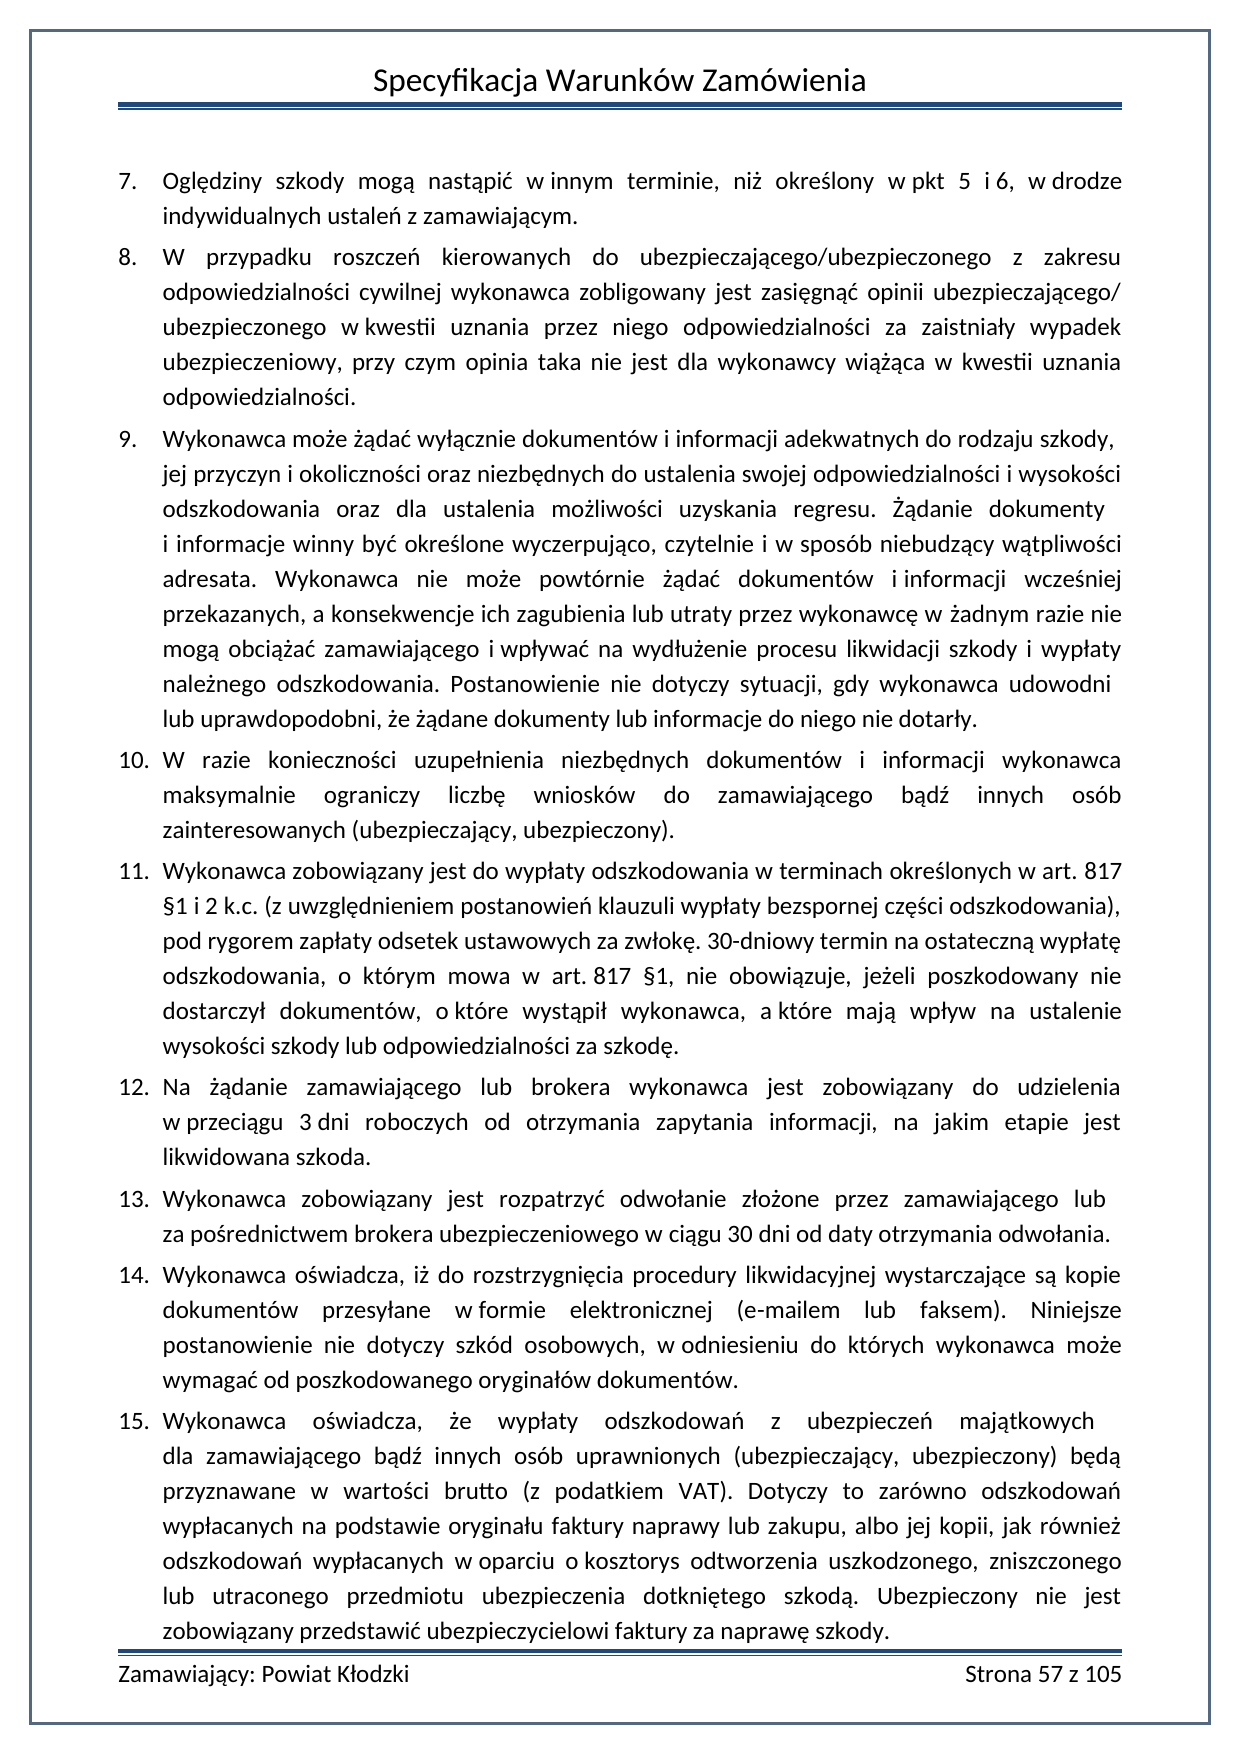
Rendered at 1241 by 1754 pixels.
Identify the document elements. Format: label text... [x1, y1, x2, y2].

list Wykonawca zobowiązany jest rozpatrzyć odwołanie złożone przez zamawiającego lub za pośrednictwem brokera ubezpieczeniowego w ciągu 30 dni od daty otrzymania odwołania. [118, 1183, 1122, 1248]
list Wykonawca oświadcza, że wypłaty odszkodowań z ubezpieczeń majątkowych dla zamawiającego bądź innych osób uprawnionych (ubezpieczający, ubezpieczony) będą przyznawane w wartości brutto (z podatkiem VAT). Dotyczy to zarówno odszkodowań wypłacanych na podstawie oryginału faktury naprawy lub zakupu, albo jej kopii, jak również odszkodowań wypłacanych w oparciu o kosztorys odtworzenia uszkodzonego, zniszczonego lub utraconego przedmiotu ubezpieczenia dotkniętego szkodą. Ubezpieczony nie jest zobowiązany przedstawić ubezpieczycielowi faktury za naprawę szkody. [118, 1405, 1122, 1646]
list W przypadku roszczeń kierowanych do ubezpieczającego/ubezpieczonego z zakresu odpowiedzialności cywilnej wykonawca zobligowany jest zasięgnąć opinii ubezpieczającego/ ubezpieczonego w kwestii uznania przez niego odpowiedzialności za zaistniały wypadek ubezpieczeniowy, przy czym opinia taka nie jest dla wykonawcy wiążąca w kwestii uznania odpowiedzialności. [118, 242, 1122, 412]
list Wykonawca może żądać wyłącznie dokumentów i informacji adekwatnych do rodzaju szkody, jej przyczyn i okoliczności oraz niezbędnych do ustalenia swojej odpowiedzialności i wysokości odszkodowania oraz dla ustalenia możliwości uzyskania regresu. Żądanie dokumenty i informacje winny być określone wyczerpująco, czytelnie i w sposób niebudzący wątpliwości adresata. Wykonawca nie może powtórnie żądać dokumentów i informacji wcześniej przekazanych, a konsekwencje ich zagubienia lub utraty przez wykonawcę w żadnym razie nie mogą obciążać zamawiającego i wpływać na wydłużenie procesu likwidacji szkody i wypłaty należnego odszkodowania. Postanowienie nie dotyczy sytuacji, gdy wykonawca udowodni lub uprawdopodobni, że żądane dokumenty lub informacje do niego nie dotarły. [118, 423, 1122, 733]
list W razie konieczności uzupełnienia niezbędnych dokumentów i informacji wykonawca maksymalnie ograniczy liczbę wniosków do zamawiającego bądź innych osób zainteresowanych (ubezpieczający, ubezpieczony). [118, 744, 1122, 844]
list Wykonawca zobowiązany jest do wypłaty odszkodowania w terminach określonych w art. 817 §1 i 2 k.c. (z uwzględnieniem postanowień klauzuli wypłaty bezspornej części odszkodowania), pod rygorem zapłaty odsetek ustawowych za zwłokę. 30-dniowy termin na ostateczną wypłatę odszkodowania, o którym mowa w art. 817 §1, nie obowiązuje, jeżeli poszkodowany nie dostarczył dokumentów, o które wystąpił wykonawca, a które mają wpływ na ustalenie wysokości szkody lub odpowiedzialności za szkodę. [118, 855, 1122, 1061]
list Wykonawca oświadcza, iż do rozstrzygnięcia procedury likwidacyjnej wystarczające są kopie dokumentów przesyłane w formie elektronicznej (e-mailem lub faksem). Niniejsze postanowienie nie dotyczy szkód osobowych, w odniesieniu do których wykonawca może wymagać od poszkodowanego oryginałów dokumentów. [118, 1259, 1122, 1394]
list Oględziny szkody mogą nastąpić w innym terminie, niż określony w pkt 5 i 6, w drodze indywidualnych ustaleń z zamawiającym. [118, 165, 1122, 231]
list Na żądanie zamawiającego lub brokera wykonawca jest zobowiązany do udzielenia w przeciągu 3 dni roboczych od otrzymania zapytania informacji, na jakim etapie jest likwidowana szkoda. [118, 1072, 1122, 1172]
